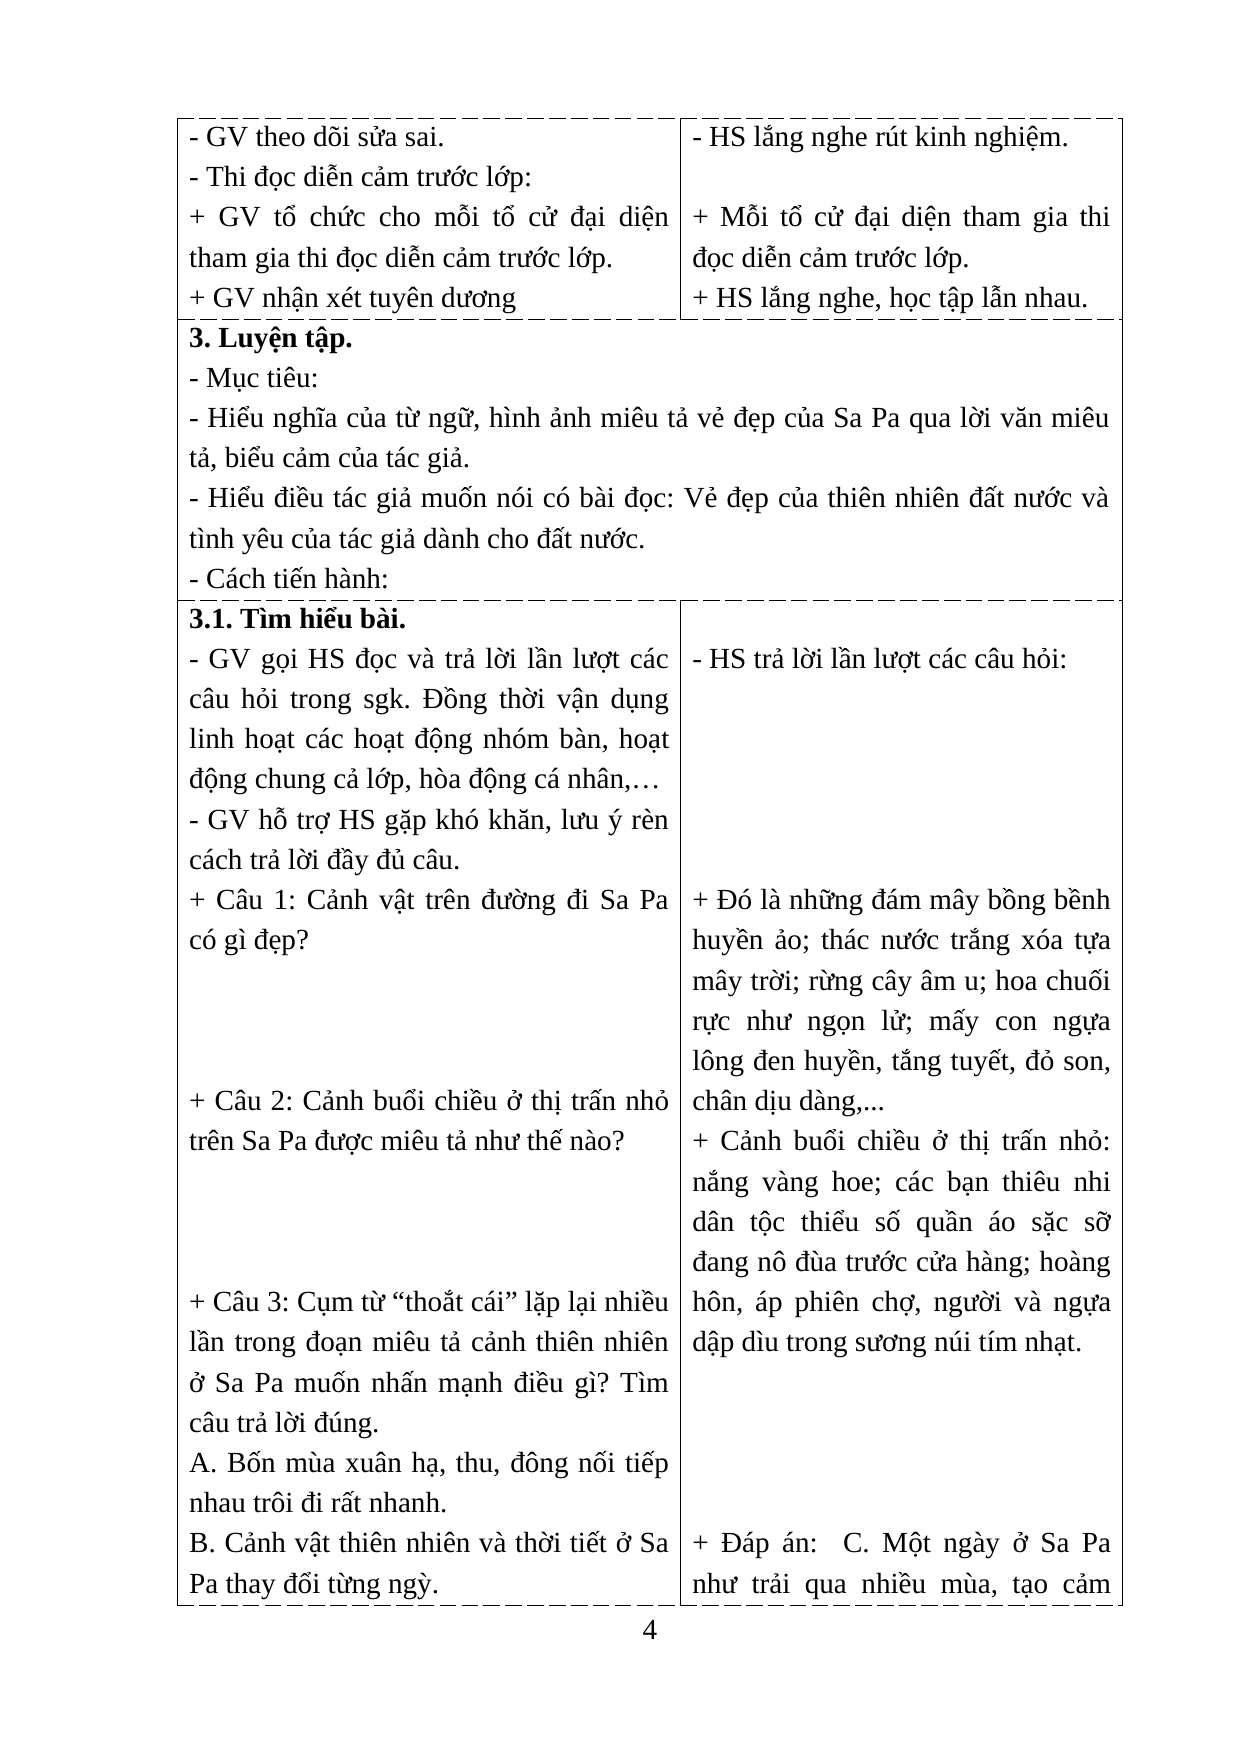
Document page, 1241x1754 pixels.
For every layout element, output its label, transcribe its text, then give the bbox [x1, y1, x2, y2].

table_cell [681, 118, 1122, 319]
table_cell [178, 118, 680, 319]
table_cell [681, 600, 1122, 1604]
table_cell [178, 600, 680, 1604]
table_cell 3. Luyện tập. - Mục tiêu: - Hiểu nghĩa của từ ngữ, hình ảnh miêu tả vẻ đẹp của Sa Pa qua lời văn miêu tả, biểu cảm của tác giả. - Hiểu điều tác giả muốn nói có bài đọc: Vẻ đẹp của thiên nhiên đất nước và tình yêu của tác giả dành cho đất nước. - Cách tiến hành: [178, 319, 1122, 600]
